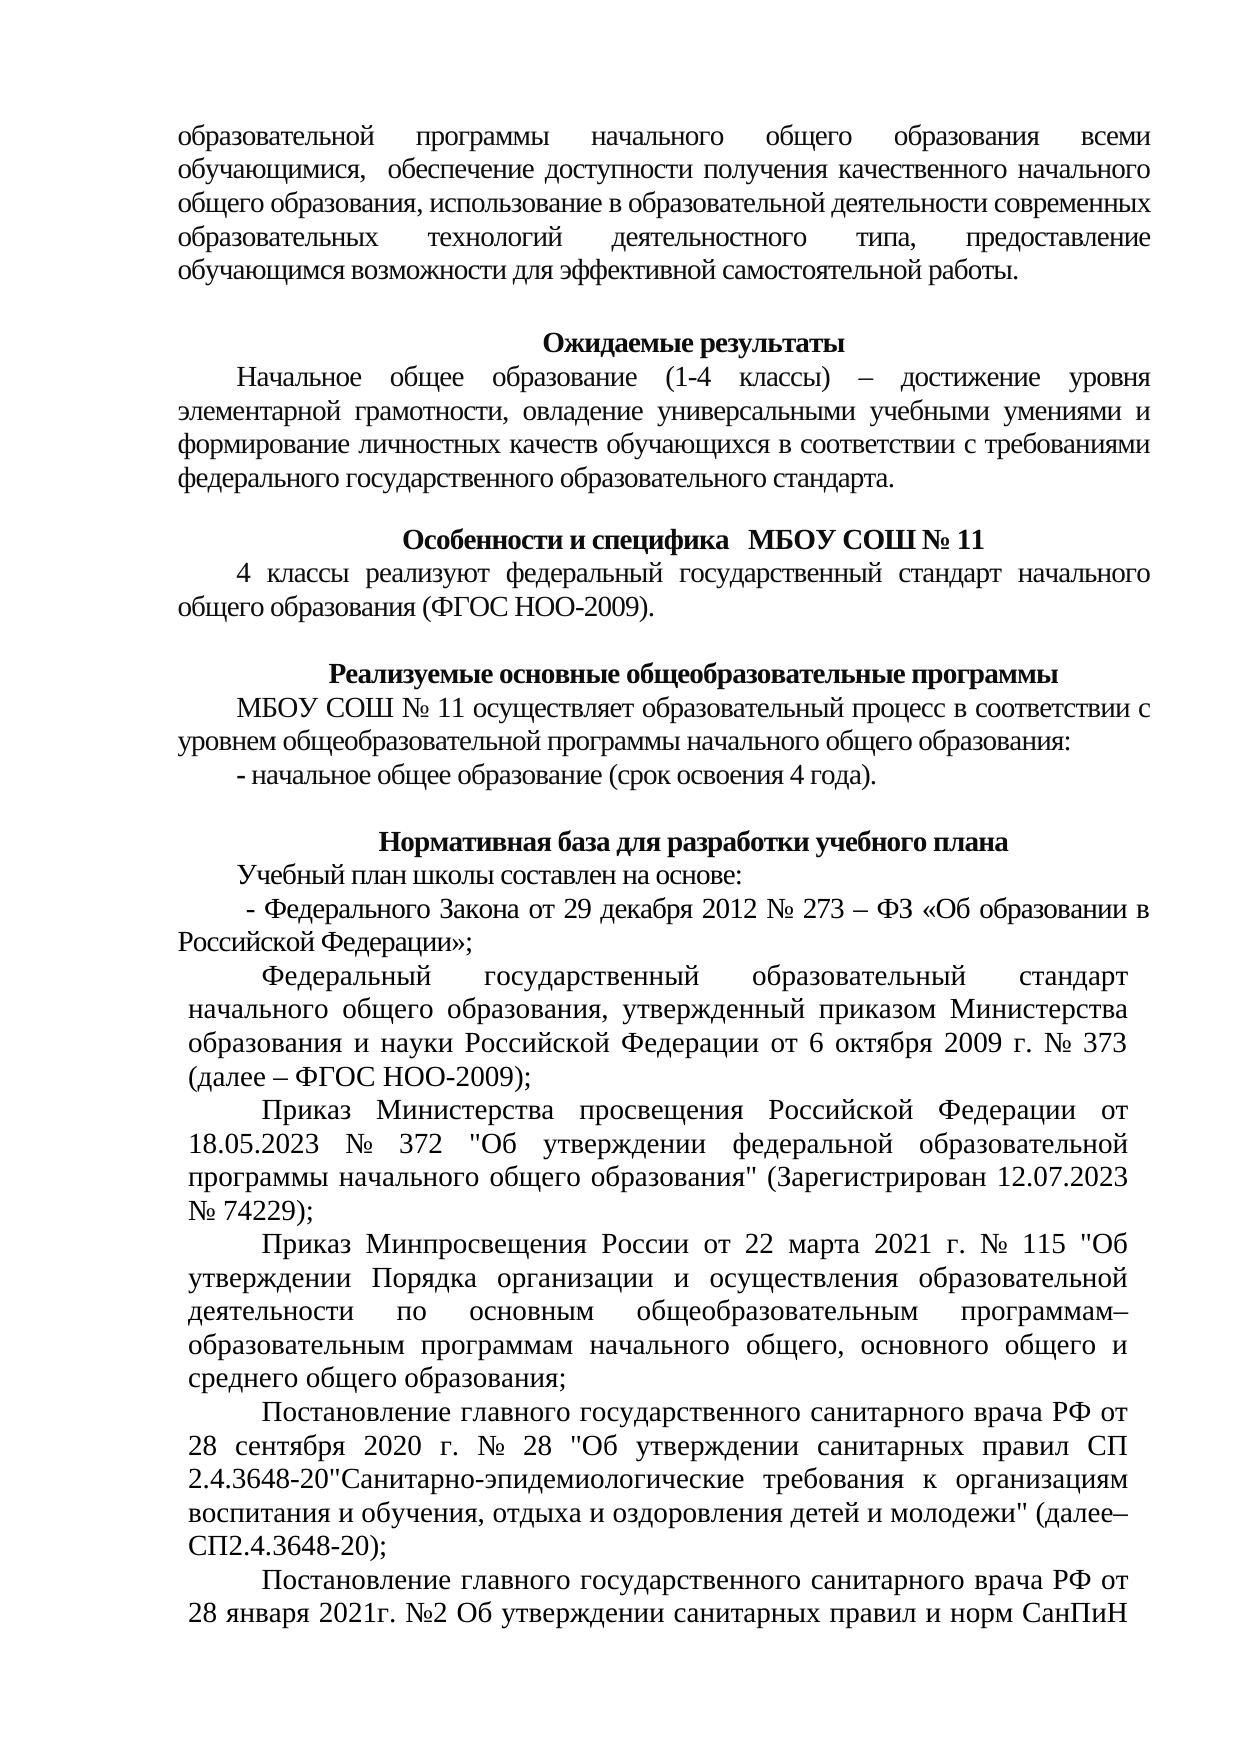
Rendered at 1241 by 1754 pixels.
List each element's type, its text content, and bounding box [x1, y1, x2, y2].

text - Федерального Закона от 29 декабря 2012 № 273 – ФЗ «Об образовании в Российской Федерации»; [177, 891, 1152, 958]
list Начальное общее образование (1-4 классы) – достижение уровня элементарной грамотности, овладение универсальными учебными умениями и формирование личностных качеств обучающихся в соответствии с требованиями федерального государственного образовательного стандарта. [177, 359, 1152, 493]
text Особенности и специфика МБОУ СОШ № 11 [177, 522, 1152, 556]
text Постановление главного государственного санитарного врача РФ от 28 сентября 2020 г. № 28 "Об утверждении санитарных правил СП 2.4.3648-20"Санитарно-эпидемиологические требования к организациям воспитания и обучения, отдыха и оздоровления детей и молодежи" (далее– СП2.4.3648-20); [188, 1394, 1129, 1562]
list начальное общее образование (срок освоения 4 года). [177, 757, 1152, 790]
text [177, 118, 1152, 286]
text 4 классы реализуют федеральный государственный стандарт начального общего образования (ФГОС НОО-2009). [177, 556, 1152, 623]
text Учебный план школы составлен на основе: [177, 857, 1152, 891]
text Приказ Министерства просвещения Российской Федерации от 18.05.2023 № 372 "Об утверждении федеральной образовательной программы начального общего образования" (Зарегистрирован 12.07.2023 № 74229); [188, 1092, 1129, 1226]
text Ожидаемые результаты [177, 326, 1152, 359]
text Нормативная база для разработки учебного плана [177, 824, 1152, 857]
text Федеральный государственный образовательный стандарт начального общего образования, утвержденный приказом Министерства образования и науки Российской Федерации от 6 октября 2009 г. № 373 (далее – ФГОС НОО-2009); [188, 958, 1129, 1092]
text Приказ Минпросвещения России от 22 марта 2021 г. № 115 "Об утверждении Порядка организации и осуществления образовательной деятельности по основным общеобразовательным программам–образовательным программам начального общего, основного общего и среднего общего образования; [188, 1226, 1129, 1394]
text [188, 1562, 1129, 1629]
text МБОУ СОШ № 11 осуществляет образовательный процесс в соответствии с уровнем общеобразовательной программы начального общего образования: [177, 690, 1152, 757]
text Реализуемые основные общеобразовательные программы [177, 656, 1152, 690]
